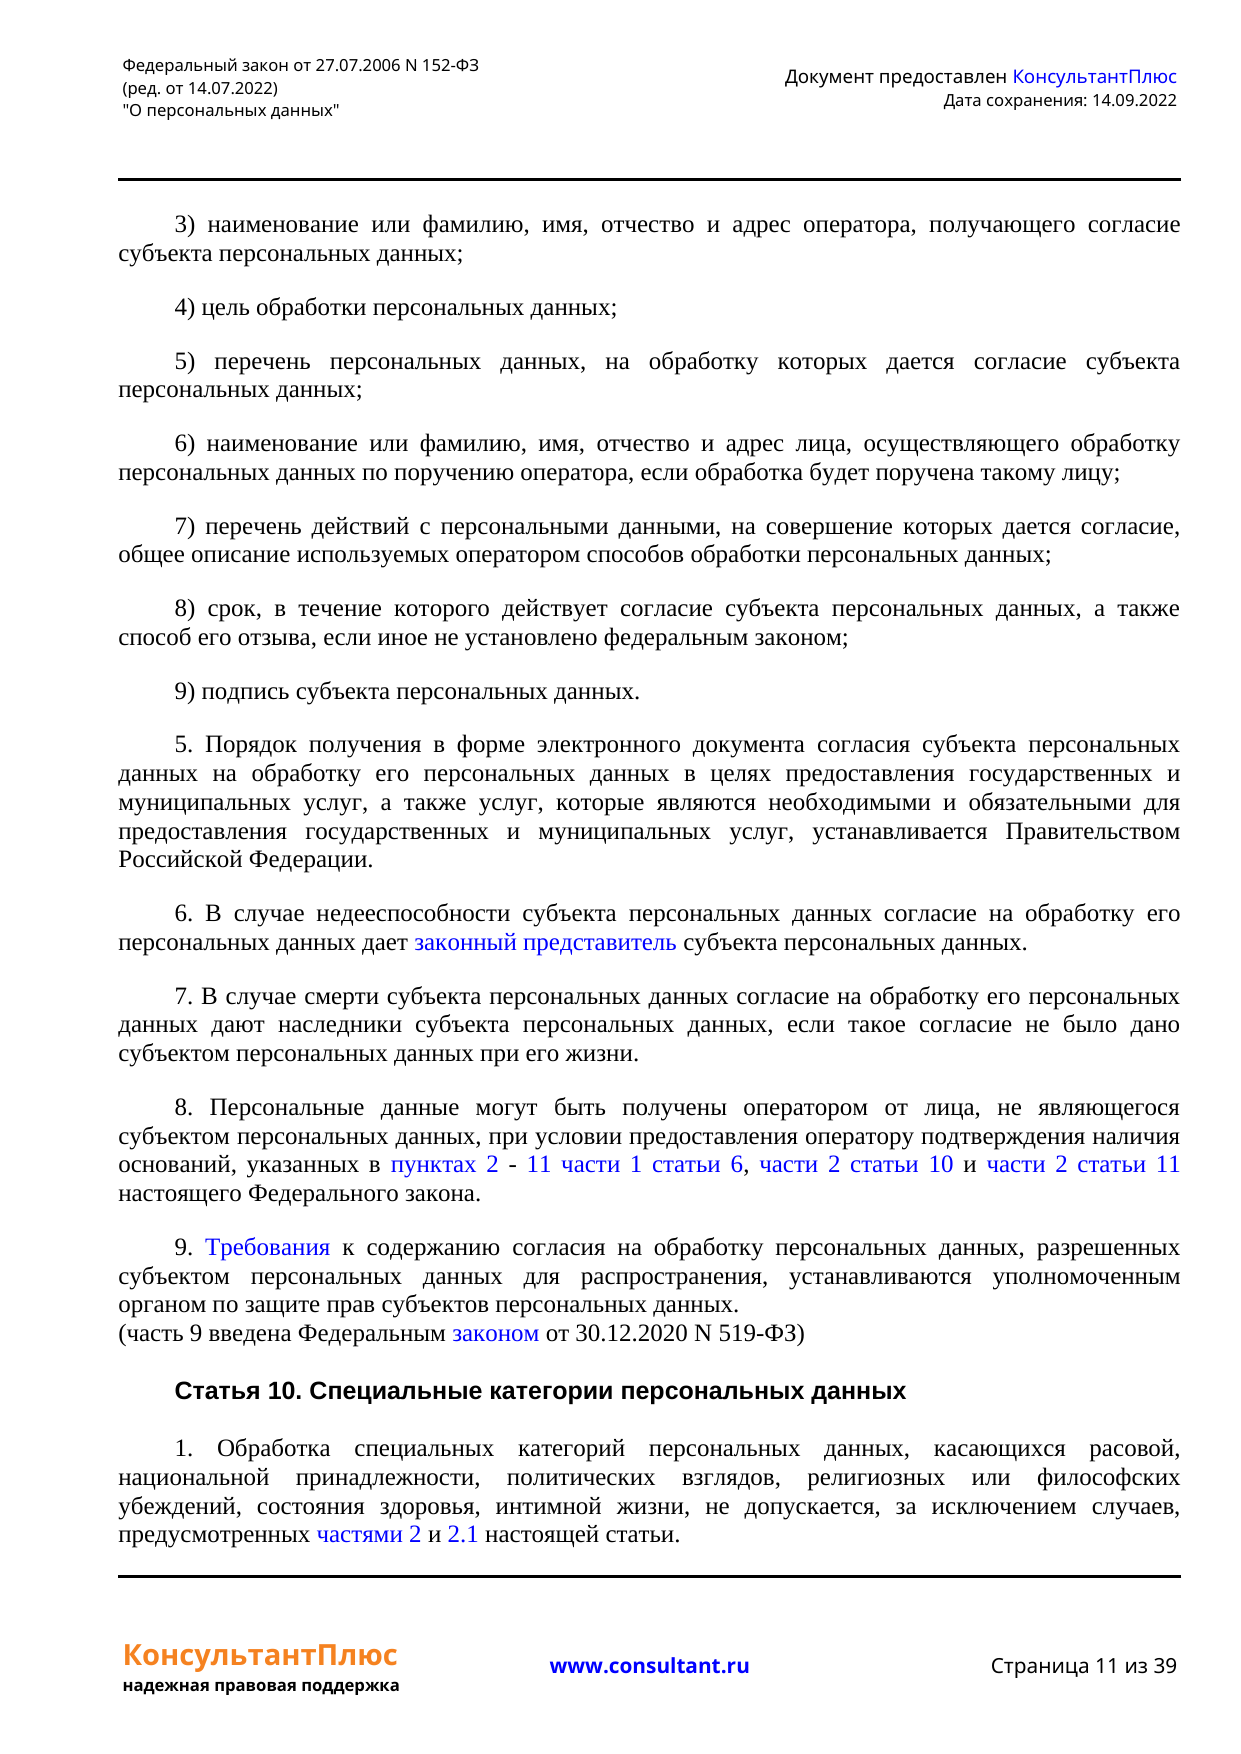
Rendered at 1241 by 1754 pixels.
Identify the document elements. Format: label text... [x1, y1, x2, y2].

title Статья 10. Специальные категории персональных данных [118, 1376, 1181, 1404]
text 5) перечень персональных данных, на обработку которых дается согласие субъекта персональных данных; [118, 346, 1181, 403]
text 5. Порядок получения в форме электронного документа согласия субъекта персональных данных на обработку его персональных данных в целях предоставления государственных и муниципальных услуг, а также услуг, которые являются необходимыми и обязательными для предоставления государственных и муниципальных услуг, устанавливается Правительством Российской Федерации. [118, 729, 1181, 873]
text 7) перечень действий с персональными данными, на совершение которых дается согласие, общее описание используемых оператором способов обработки персональных данных; [118, 511, 1181, 568]
text 6) наименование или фамилию, имя, отчество и адрес лица, осуществляющего обработку персональных данных по поручению оператора, если обработка будет поручена такому лицу; [118, 428, 1181, 486]
text 9. Требования к содержанию согласия на обработку персональных данных, разрешенных субъектом персональных данных для распространения, устанавливаются уполномоченным органом по защите прав субъектов персональных данных. [118, 1232, 1181, 1318]
text (часть 9 введена Федеральным законом от 30.12.2020 N 519-ФЗ) [118, 1318, 1181, 1347]
text 1. Обработка специальных категорий персональных данных, касающихся расовой, национальной принадлежности, политических взглядов, религиозных или философских убеждений, состояния здоровья, интимной жизни, не допускается, за исключением случаев, предусмотренных частями 2 и 2.1 настоящей статьи. [118, 1433, 1181, 1548]
text 8) срок, в течение которого действует согласие субъекта персональных данных, а также способ его отзыва, если иное не установлено федеральным законом; [118, 593, 1181, 651]
text 7. В случае смерти субъекта персональных данных согласие на обработку его персональных данных дают наследники субъекта персональных данных, если такое согласие не было дано субъектом персональных данных при его жизни. [118, 981, 1181, 1067]
text 6. В случае недееспособности субъекта персональных данных согласие на обработку его персональных данных дает законный представитель субъекта персональных данных. [118, 898, 1181, 956]
text 9) подпись субъекта персональных данных. [118, 676, 1181, 704]
text 3) наименование или фамилию, имя, отчество и адрес оператора, получающего согласие субъекта персональных данных; [118, 209, 1181, 267]
text 4) цель обработки персональных данных; [118, 292, 1181, 321]
text 8. Персональные данные могут быть получены оператором от лица, не являющегося субъектом персональных данных, при условии предоставления оператору подтверждения наличия оснований, указанных в пунктах 2 - 11 части 1 статьи 6, части 2 статьи 10 и части 2 статьи 11 настоящего Федерального закона. [118, 1092, 1181, 1207]
